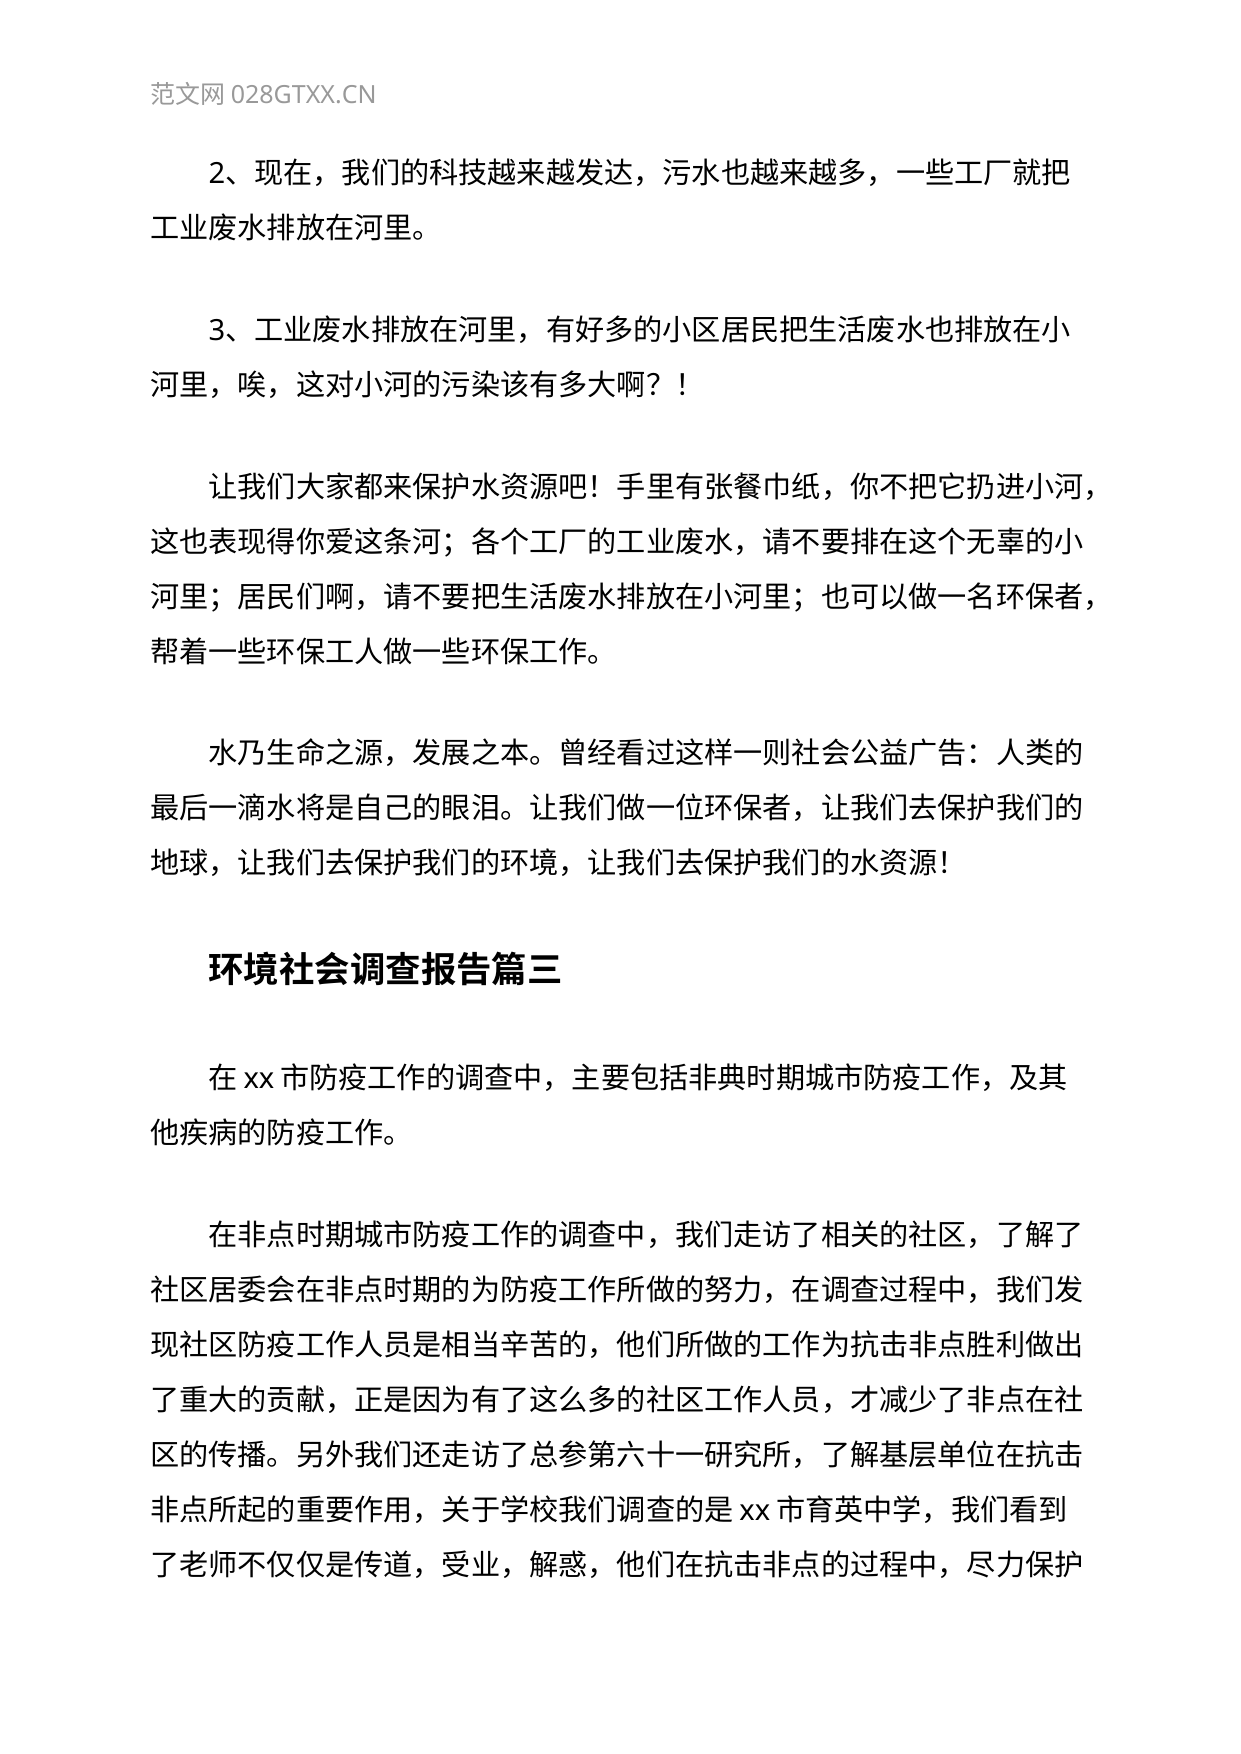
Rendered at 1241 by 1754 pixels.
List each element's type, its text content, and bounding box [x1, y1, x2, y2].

text 让我们大家都来保护水资源吧！手里有张餐巾纸，你不把它扔进小河，这也表现得你爱这条河；各个工厂的工业废水，请不要排在这个无辜的小河里；居民们啊，请不要把生活废水排放在小河里；也可以做一名环保者，帮着一些环保工人做一些环保工作。 [150, 463, 1090, 671]
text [150, 1212, 1090, 1583]
text 环境社会调查报告篇三 [150, 942, 1090, 993]
text 2、现在，我们的科技越来越发达，污水也越来越多，一些工厂就把工业废水排放在河里。 [150, 150, 1090, 247]
text 3、工业废水排放在河里，有好多的小区居民把生活废水也排放在小河里，唉，这对小河的污染该有多大啊？！ [150, 307, 1090, 404]
text 水乃生命之源，发展之本。曾经看过这样一则社会公益广告：人类的最后一滴水将是自己的眼泪。让我们做一位环保者，让我们去保护我们的地球，让我们去保护我们的环境，让我们去保护我们的水资源！ [150, 730, 1090, 882]
text 在xx市防疫工作的调查中，主要包括非典时期城市防疫工作，及其他疾病的防疫工作。 [150, 1055, 1090, 1152]
